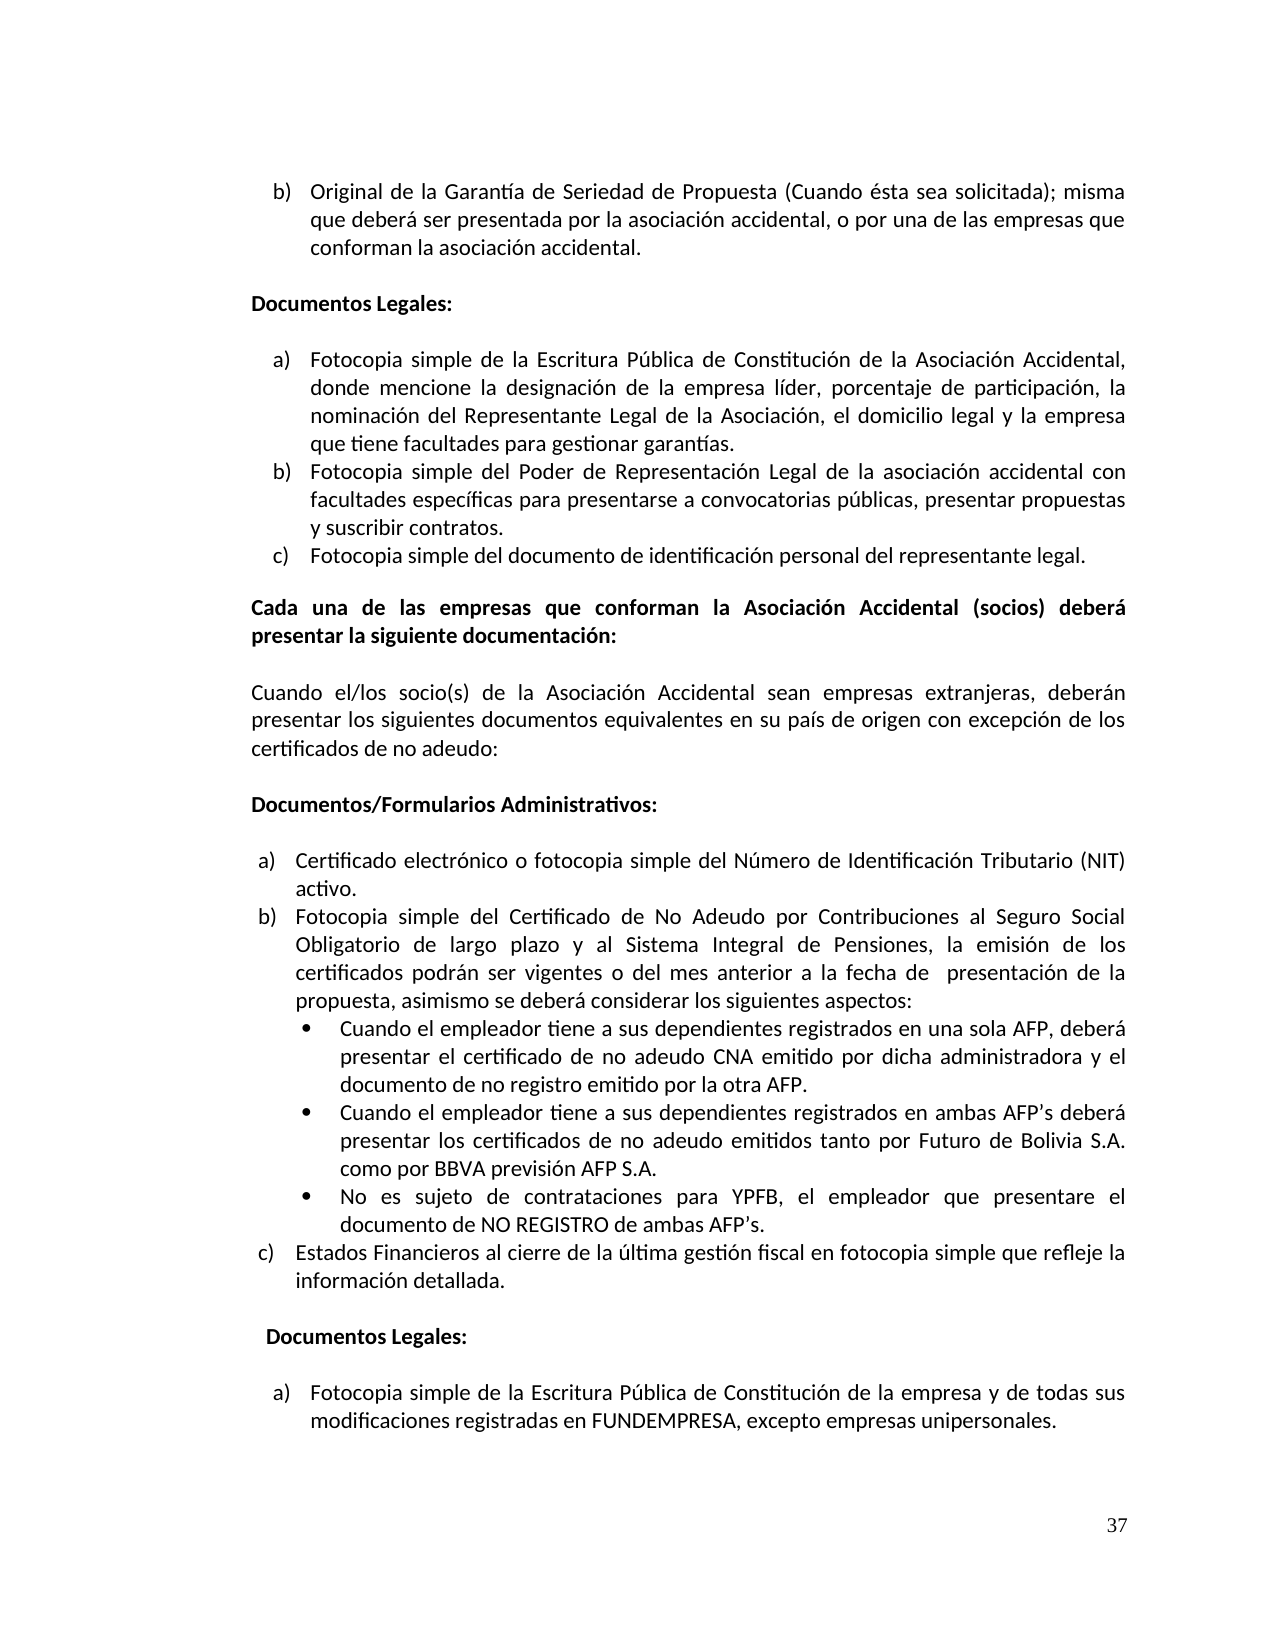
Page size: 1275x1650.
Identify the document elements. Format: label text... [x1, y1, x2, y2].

list No es sujeto de contrataciones para YPFB, el empleador que presentare el documento de NO REGISTRO de ambas AFP’s. [302, 1182, 1127, 1238]
list Fotocopia simple del documento de identificación personal del representante legal. [273, 541, 1127, 569]
list Cuando el empleador tiene a sus dependientes registrados en una sola AFP, deberá presentar el certificado de no adeudo CNA emitido por dicha administradora y el documento de no registro emitido por la otra AFP. [302, 1014, 1127, 1098]
text Cuando el/los socio(s) de la Asociación Accidental sean empresas extranjeras, deberán presentar los siguientes documentos equivalentes en su país de origen con excepción de los certificados de no adeudo: [251, 678, 1127, 762]
list Estados Financieros al cierre de la última gestión fiscal en fotocopia simple que refleje la información detallada. [258, 1238, 1127, 1294]
text Cada una de las empresas que conforman la Asociación Accidental (socios) deberá presentar la siguiente documentación: [251, 593, 1127, 649]
list Fotocopia simple del Certificado de No Adeudo por Contribuciones al Seguro Social Obligatorio de largo plazo y al Sistema Integral de Pensiones, la emisión de los certificados podrán ser vigentes o del mes anterior a la fecha de presentación de la propuesta, asimismo se deberá considerar los siguientes aspectos: [258, 902, 1127, 1014]
list Original de la Garantía de Seriedad de Propuesta (Cuando ésta sea solicitada); misma que deberá ser presentada por la asociación accidental, o por una de las empresas que conforman la asociación accidental. [273, 177, 1127, 261]
list Fotocopia simple de la Escritura Pública de Constitución de la Asociación Accidental, donde mencione la designación de la empresa líder, porcentaje de participación, la nominación del Representante Legal de la Asociación, el domicilio legal y la empresa que tiene facultades para gestionar garantías. [273, 345, 1127, 457]
list Certificado electrónico o fotocopia simple del Número de Identificación Tributario (NIT) activo. [258, 846, 1127, 902]
text Documentos Legales: [177, 1322, 1127, 1350]
text Documentos Legales: [177, 289, 1127, 317]
text Documentos/Formularios Administrativos: [177, 790, 1127, 818]
list Fotocopia simple del Poder de Representación Legal de la asociación accidental con facultades específicas para presentarse a convocatorias públicas, presentar propuestas y suscribir contratos. [273, 457, 1127, 541]
list Cuando el empleador tiene a sus dependientes registrados en ambas AFP’s deberá presentar los certificados de no adeudo emitidos tanto por Futuro de Bolivia S.A. como por BBVA previsión AFP S.A. [302, 1098, 1127, 1182]
list Fotocopia simple de la Escritura Pública de Constitución de la empresa y de todas sus modificaciones registradas en FUNDEMPRESA, excepto empresas unipersonales. [273, 1378, 1127, 1434]
